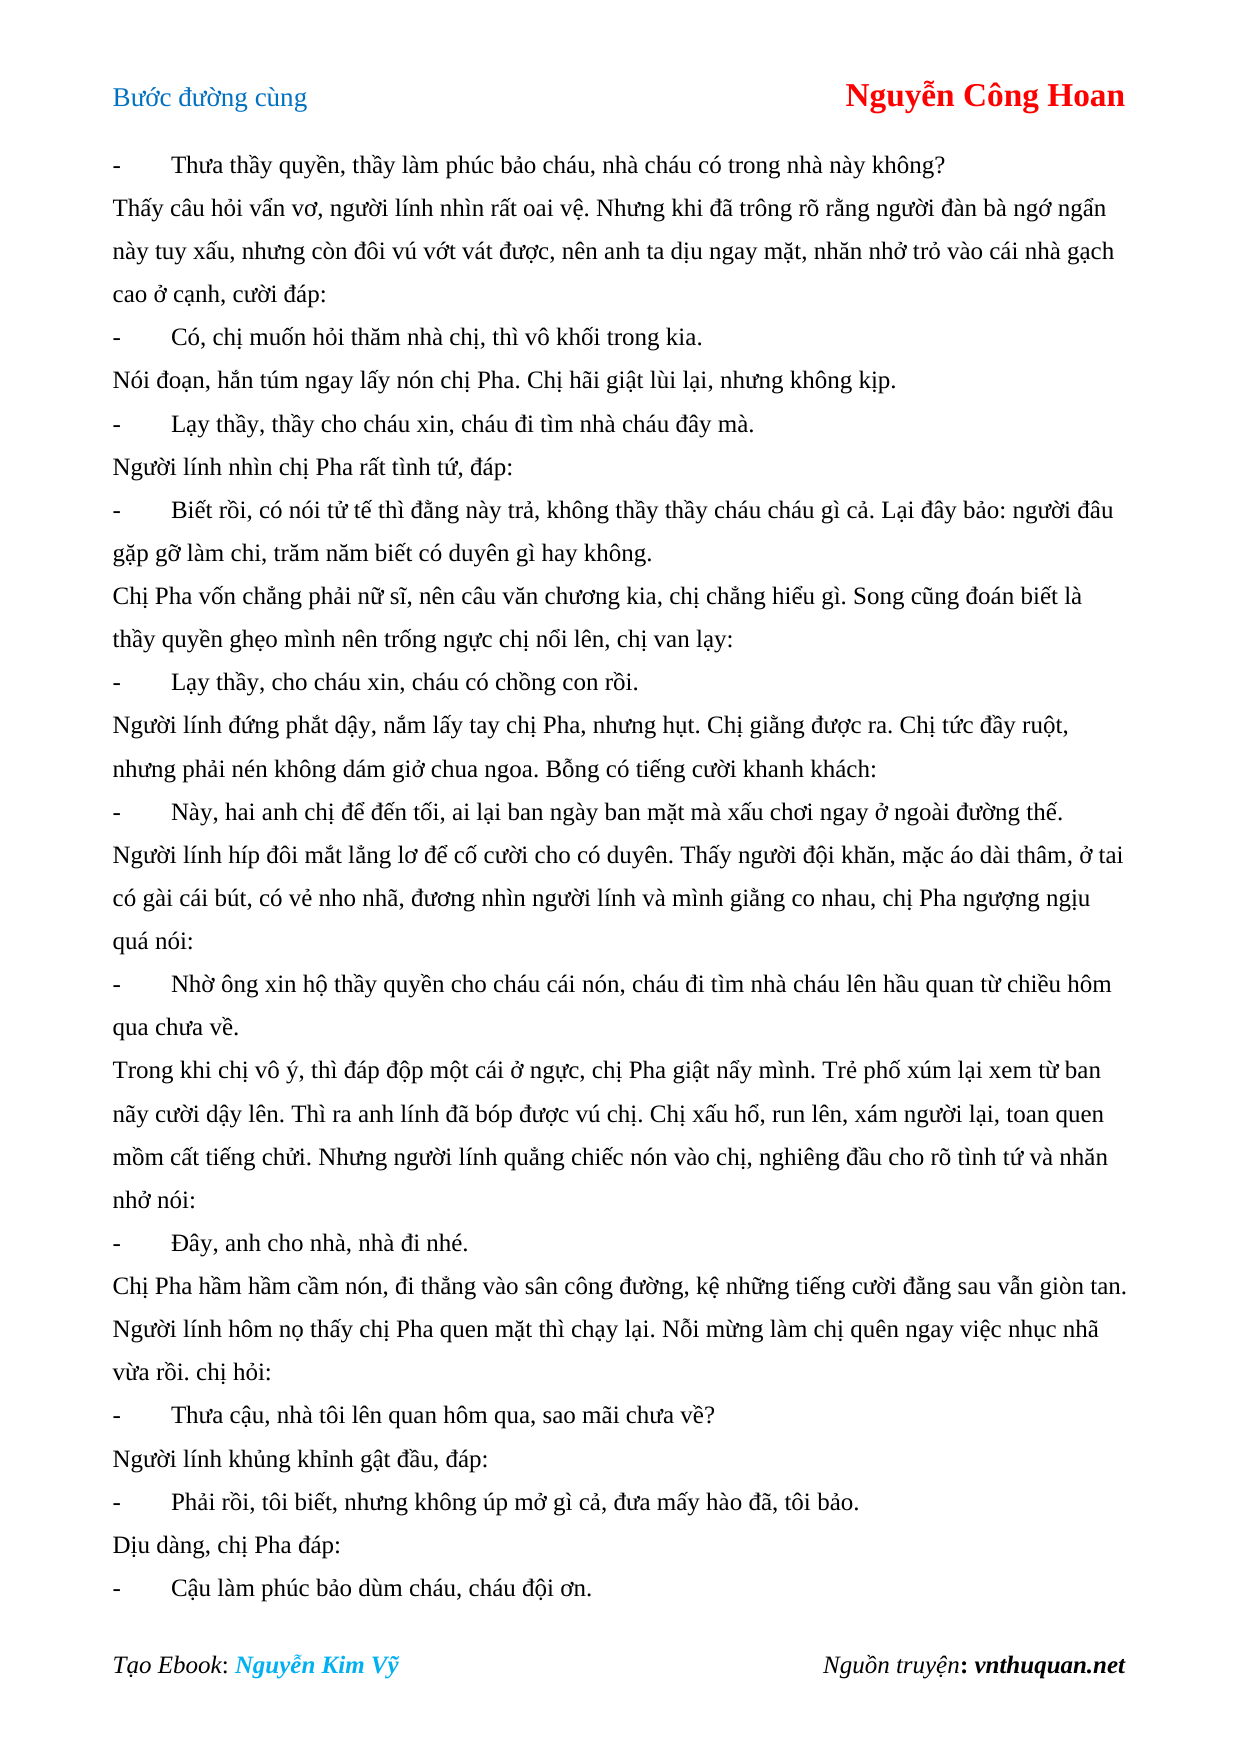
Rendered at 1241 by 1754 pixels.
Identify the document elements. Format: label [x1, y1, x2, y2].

text [112, 150, 1128, 1602]
